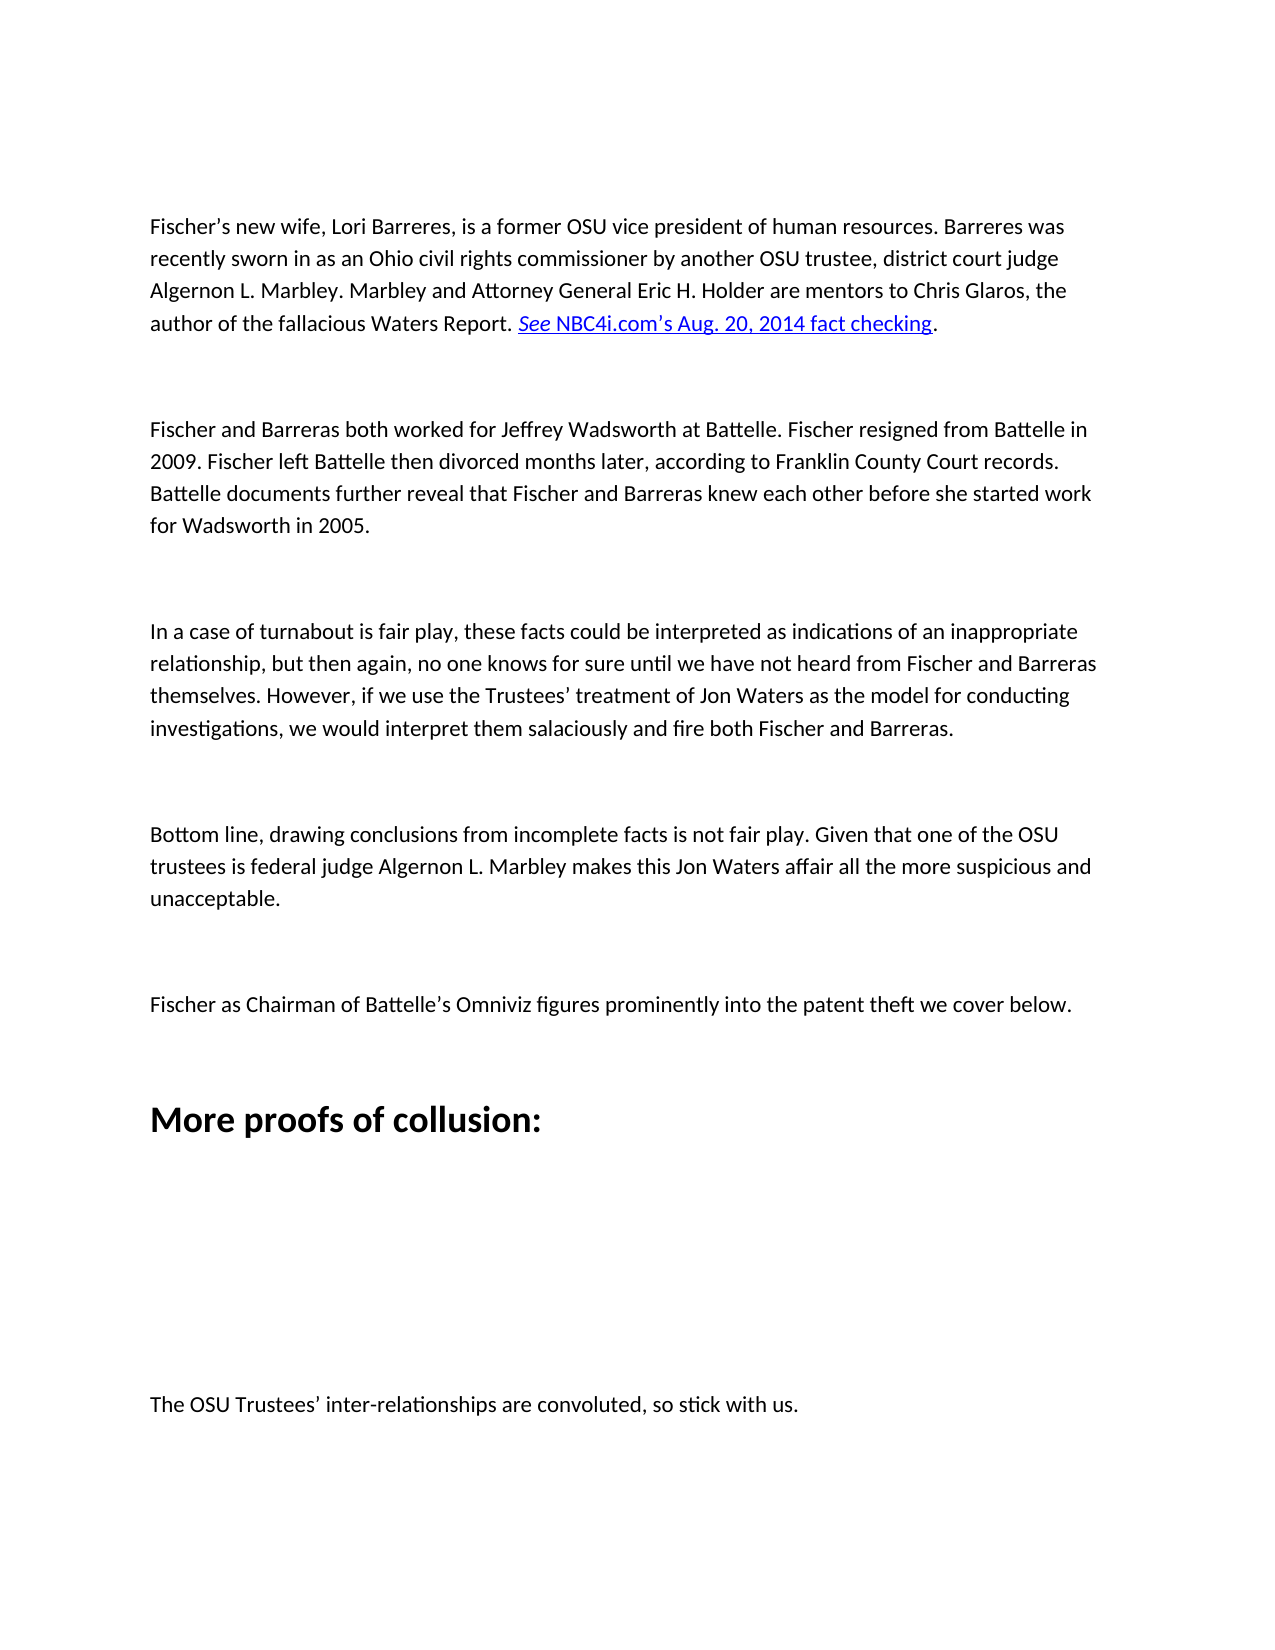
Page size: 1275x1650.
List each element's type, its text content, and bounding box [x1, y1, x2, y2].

text More proofs of collusion: [150, 1096, 1125, 1142]
text Fischer and Barreras both worked for Jeffrey Wadsworth at Battelle. Fischer resigned from Battelle in 2009. Fischer left Battelle then divorced months later, according to Franklin County Court records. Battelle documents further reveal that Fischer and Barreras knew each other before she started work for Wadsworth in 2005. [150, 415, 1125, 539]
text Fischer’s new wife, Lori Barreres, is a former OSU vice president of human resources. Barreres was recently sworn in as an Ohio civil rights commissioner by another OSU trustee, district court judge Algernon L. Marbley. Marbley and Attorney General Eric H. Holder are mentors to Chris Glaros, the author of the fallacious Waters Report. See NBC4i.com’s Aug. 20, 2014 fact checking. [150, 212, 1125, 337]
text Bottom line, drawing conclusions from incomplete facts is not fair play. Given that one of the OSU trustees is federal judge Algernon L. Marbley makes this Jon Waters affair all the more suspicious and unacceptable. [150, 820, 1125, 912]
text The OSU Trustees’ inter-relationships are convoluted, so stick with us. [150, 1391, 1125, 1418]
text In a case of turnabout is fair play, these facts could be interpreted as indications of an inappropriate relationship, but then again, no one knows for sure until we have not heard from Fischer and Barreras themselves. However, if we use the Trustees’ treatment of Jon Waters as the model for conducting investigations, we would interpret them salaciously and fire both Fischer and Barreras. [150, 617, 1125, 742]
text Fischer as Chairman of Battelle’s Omniviz figures prominently into the patent theft we cover below. [150, 990, 1125, 1018]
